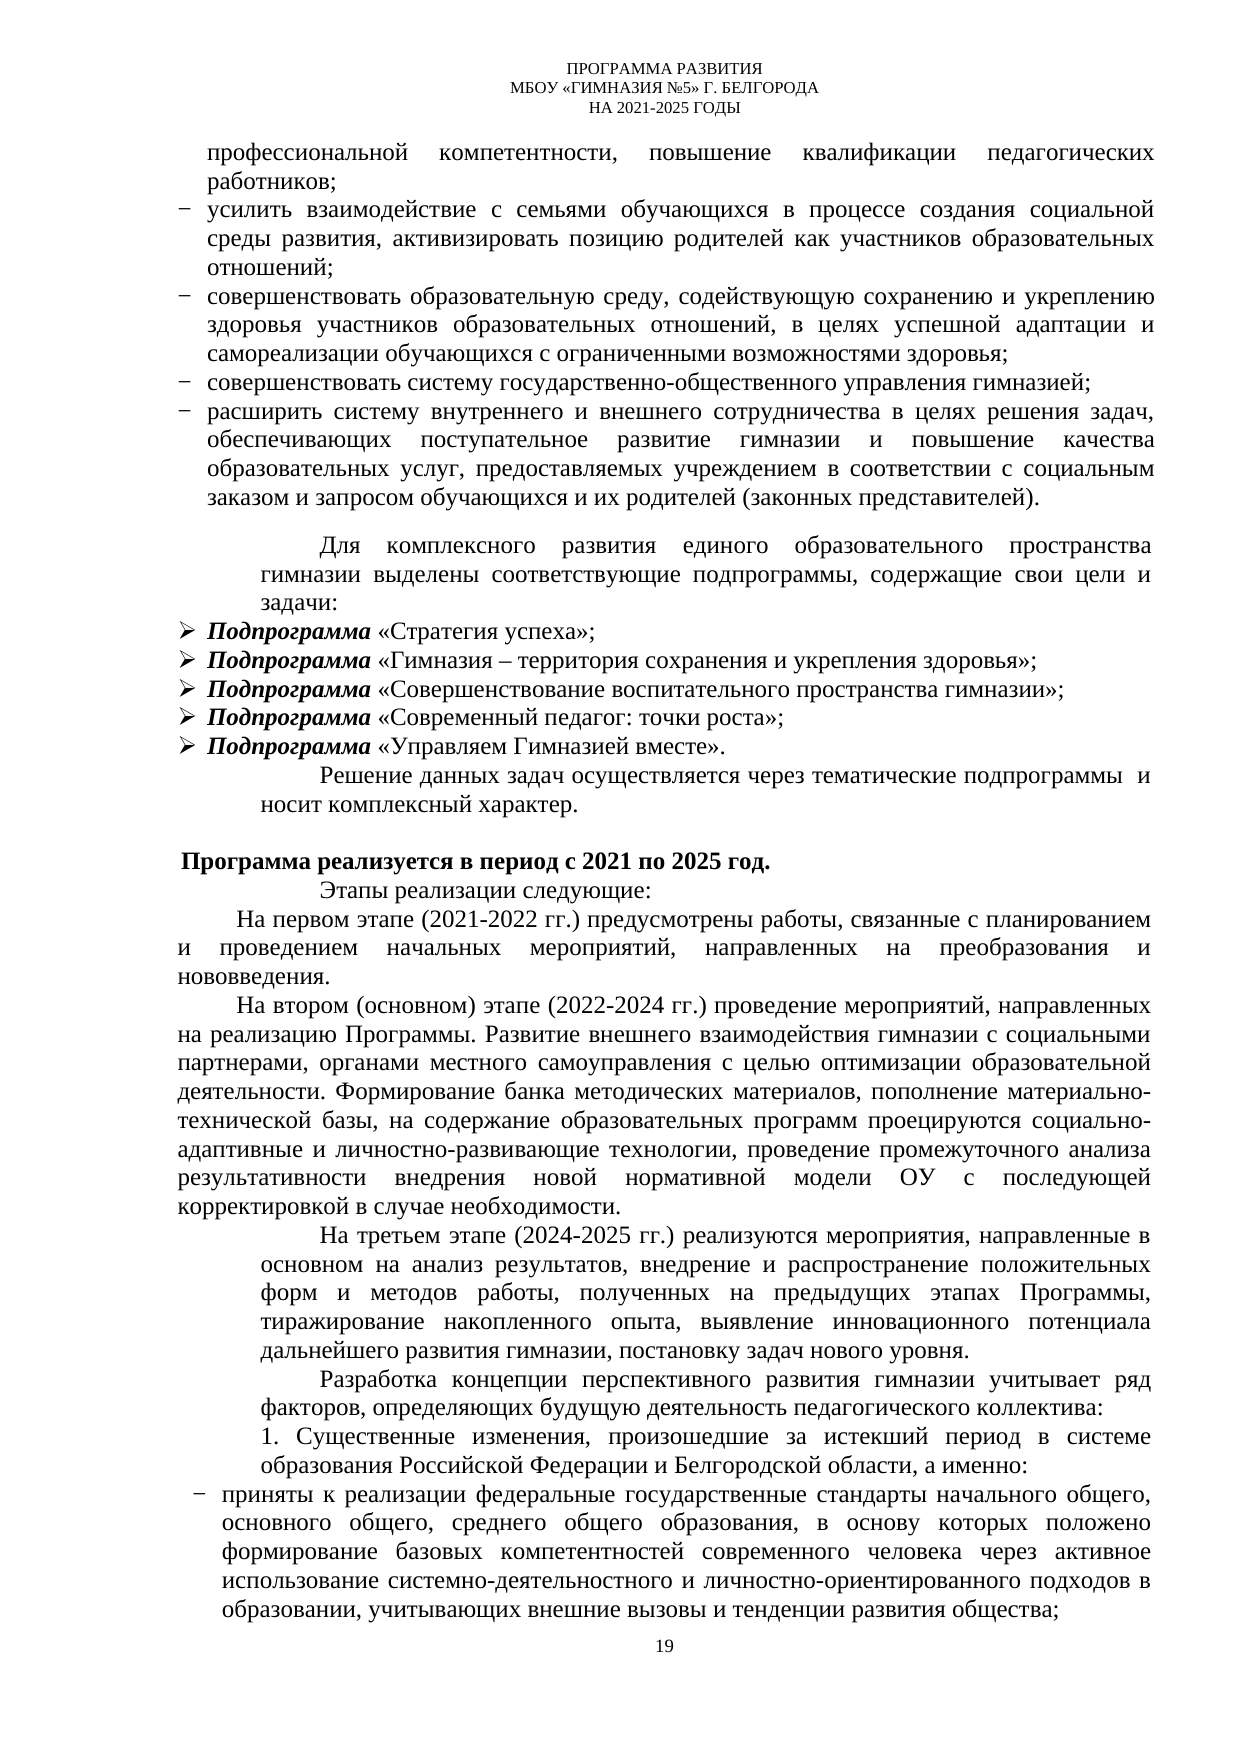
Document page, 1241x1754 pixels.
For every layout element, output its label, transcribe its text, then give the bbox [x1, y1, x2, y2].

list Подпрограмма «Гимназия – территория сохранения и укрепления здоровья»; [177, 645, 1152, 674]
text Разработка концепции перспективного развития гимназии учитывает ряд факторов, определяющих будущую деятельность педагогического коллектива: [260, 1364, 1152, 1421]
list Подпрограмма «Совершенствование воспитательного пространства гимназии»; [177, 674, 1152, 702]
list приняты к реализации федеральные государственные стандарты начального общего, основного общего, среднего общего образования, в основу которых положено формирование базовых компетентностей современного человека через активное использование системно-деятельностного и личностно-ориентированного подходов в образовании, учитывающих внешние вызовы и тенденции развития общества; [192, 1479, 1152, 1622]
list Подпрограмма «Современный педагог: точки роста»; [177, 702, 1152, 731]
text Программа реализуется в период с 2021 по 2025 год. [181, 846, 1152, 875]
text На третьем этапе (2024-2025 гг.) реализуются мероприятия, направленные в основном на анализ результатов, внедрение и распространение положительных форм и методов работы, полученных на предыдущих этапах Программы, тиражирование накопленного опыта, выявление инновационного потенциала дальнейшего развития гимназии, постановку задач нового уровня. [260, 1220, 1152, 1364]
text Для комплексного развития единого образовательного пространства гимназии выделены соответствующие подпрограммы, содержащие свои цели и задачи: [260, 530, 1152, 616]
list Подпрограмма «Стратегия успеха»; [177, 616, 1152, 645]
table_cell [166, 137, 1167, 511]
text На первом этапе (2021-2022 гг.) предусмотрены работы, связанные с планированием и проведением начальных мероприятий, направленных на преобразования и нововведения. [177, 904, 1152, 990]
list Подпрограмма «Управляем Гимназией вместе». [177, 731, 1152, 760]
text 1. Существенные изменения, произошедшие за истекший период в системе образования Российской Федерации и Белгородской области, а именно: [260, 1421, 1152, 1479]
text Этапы реализации следующие: [260, 875, 1152, 904]
text Решение данных задач осуществляется через тематические подпрограммы и носит комплексный характер. [260, 760, 1152, 817]
text На втором (основном) этапе (2022-2024 гг.) проведение мероприятий, направленных на реализацию Программы. Развитие внешнего взаимодействия гимназии с социальными партнерами, органами местного самоуправления с целью оптимизации образовательной деятельности. Формирование банка методических материалов, пополнение материально-технической базы, на содержание образовательных программ проецируются социально-адаптивные и личностно-развивающие технологии, проведение промежуточного анализа результативности внедрения новой нормативной модели ОУ с последующей корректировкой в случае необходимости. [177, 990, 1152, 1220]
